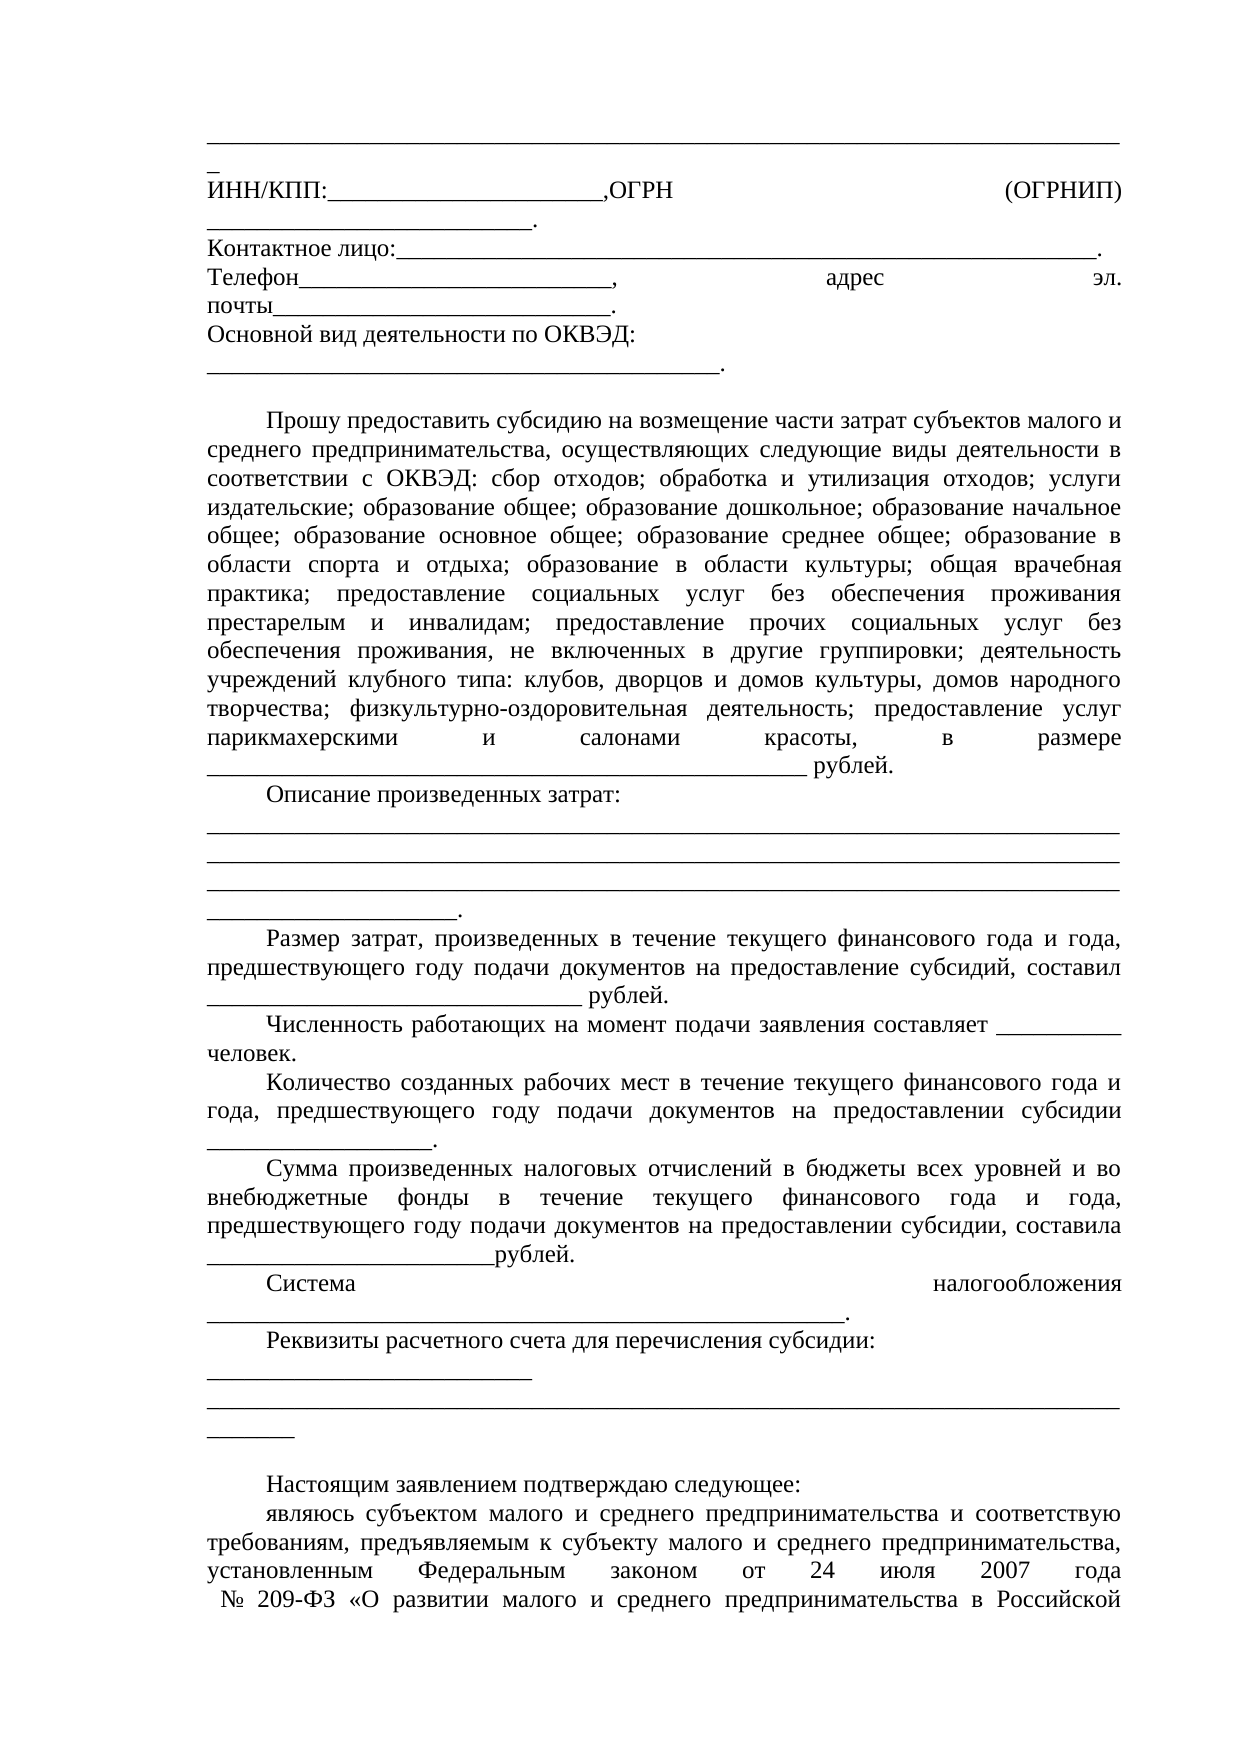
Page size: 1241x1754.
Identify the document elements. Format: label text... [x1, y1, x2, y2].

text Система налогообложения ___________________________________________________. [207, 1268, 1122, 1326]
text Количество созданных рабочих мест в течение текущего финансового года и года, предшествующего году подачи документов на предоставлении субсидии __________________. [207, 1067, 1122, 1153]
text Численность работающих на момент подачи заявления составляет __________ человек. [207, 1009, 1122, 1067]
text Реквизиты расчетного счета для перечисления субсидии: __________________________ [207, 1326, 1122, 1383]
text Телефон_________________________, адрес эл. почты___________________________. [207, 262, 1122, 319]
text Размер затрат, произведенных в течение текущего финансового года и года, предшествующего году подачи документов на предоставление субсидий, составил ______________________________ рублей. [207, 923, 1122, 1009]
text Настоящим заявлением подтверждаю следующее: [207, 1469, 1122, 1498]
text ________________________________________________________________________________ [207, 1383, 1122, 1441]
text ИНН/КПП:______________________,ОГРН (ОГРНИП) __________________________. [207, 176, 1122, 233]
text Описание произведенных затрат: _______________________________________________________________________________________________________________________________________________________________________________________________________________________________________________. [207, 779, 1122, 923]
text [207, 1498, 1122, 1613]
text Сумма произведенных налоговых отчислений в бюджеты всех уровней и во внебюджетные фонды в течение текущего финансового года и года, предшествующего году подачи документов на предоставлении субсидии, составила _______________________рублей. [207, 1153, 1122, 1268]
text Основной вид деятельности по ОКВЭД: _________________________________________. [207, 319, 1122, 377]
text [207, 118, 1122, 176]
text Контактное лицо:________________________________________________________. [207, 233, 1122, 262]
text Прошу предоставить субсидию на возмещение части затрат субъектов малого и среднего предпринимательства, осуществляющих следующие виды деятельности в соответствии с ОКВЭД: сбор отходов; обработка и утилизация отходов; услуги издательские; образование общее; образование дошкольное; образование начальное общее; образование основное общее; образование среднее общее; образование в области спорта и отдыха; образование в области культуры; общая врачебная практика; предоставление социальных услуг без обеспечения проживания престарелым и инвалидам; предоставление прочих социальных услуг без обеспечения проживания, не включенных в другие группировки; деятельность учреждений клубного типа: клубов, дворцов и домов культуры, домов народного творчества; физкультурно-оздоровительная деятельность; предоставление услуг парикмахерскими и салонами красоты, в размере ________________________________________________ рублей. [207, 406, 1122, 779]
